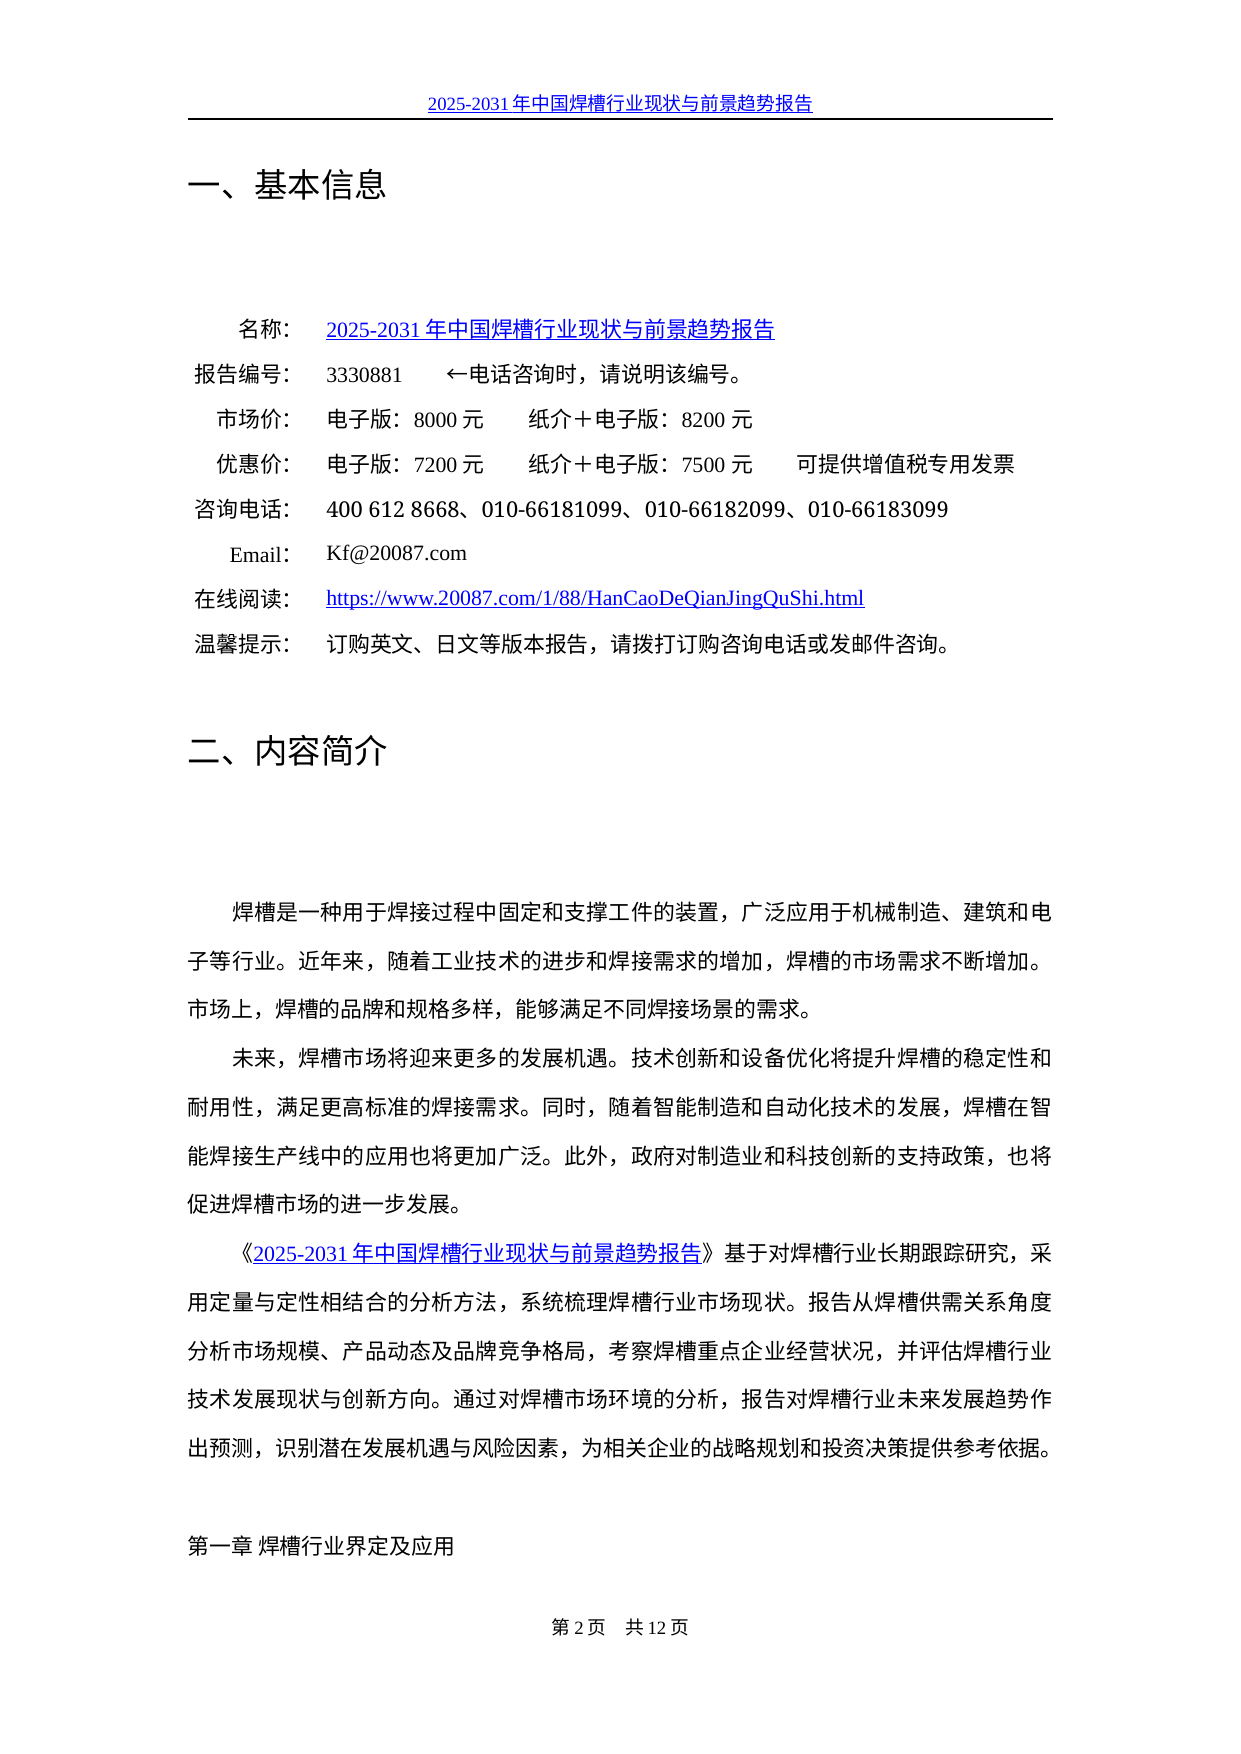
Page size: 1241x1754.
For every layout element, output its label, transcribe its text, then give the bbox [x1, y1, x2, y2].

table_cell 报告编号： [167, 357, 315, 402]
table_cell 咨询电话： [167, 492, 315, 537]
table_cell 订购英文、日文等版本报告，请拨打订购咨询电话或发邮件咨询。 [315, 627, 1073, 672]
table_cell 温馨提示： [167, 627, 315, 672]
title 一、基本信息 [187, 150, 1053, 215]
table_cell [315, 582, 1073, 627]
table_cell 电子版：8000 元 纸介＋电子版：8200 元 [315, 402, 1073, 447]
table_cell 市场价： [167, 402, 315, 447]
table_header 名称： [167, 312, 315, 357]
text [187, 894, 1053, 1561]
title 二、内容简介 [187, 717, 1053, 782]
table_header 2025-2031年中国焊槽行业现状与前景趋势报告 [315, 312, 1073, 357]
table_cell Email： [167, 537, 315, 582]
table_cell 电子版：7200 元 纸介＋电子版：7500 元 可提供增值税专用发票 [315, 447, 1073, 492]
table_cell 3330881 ←电话咨询时，请说明该编号。 [315, 357, 1073, 402]
table_cell 优惠价： [167, 447, 315, 492]
table_cell 在线阅读： [167, 582, 315, 627]
table_cell 400 612 8668、010-66181099、010-66182099、010-66183099 [315, 492, 1073, 537]
table_cell Kf@20087.com [315, 537, 1073, 582]
